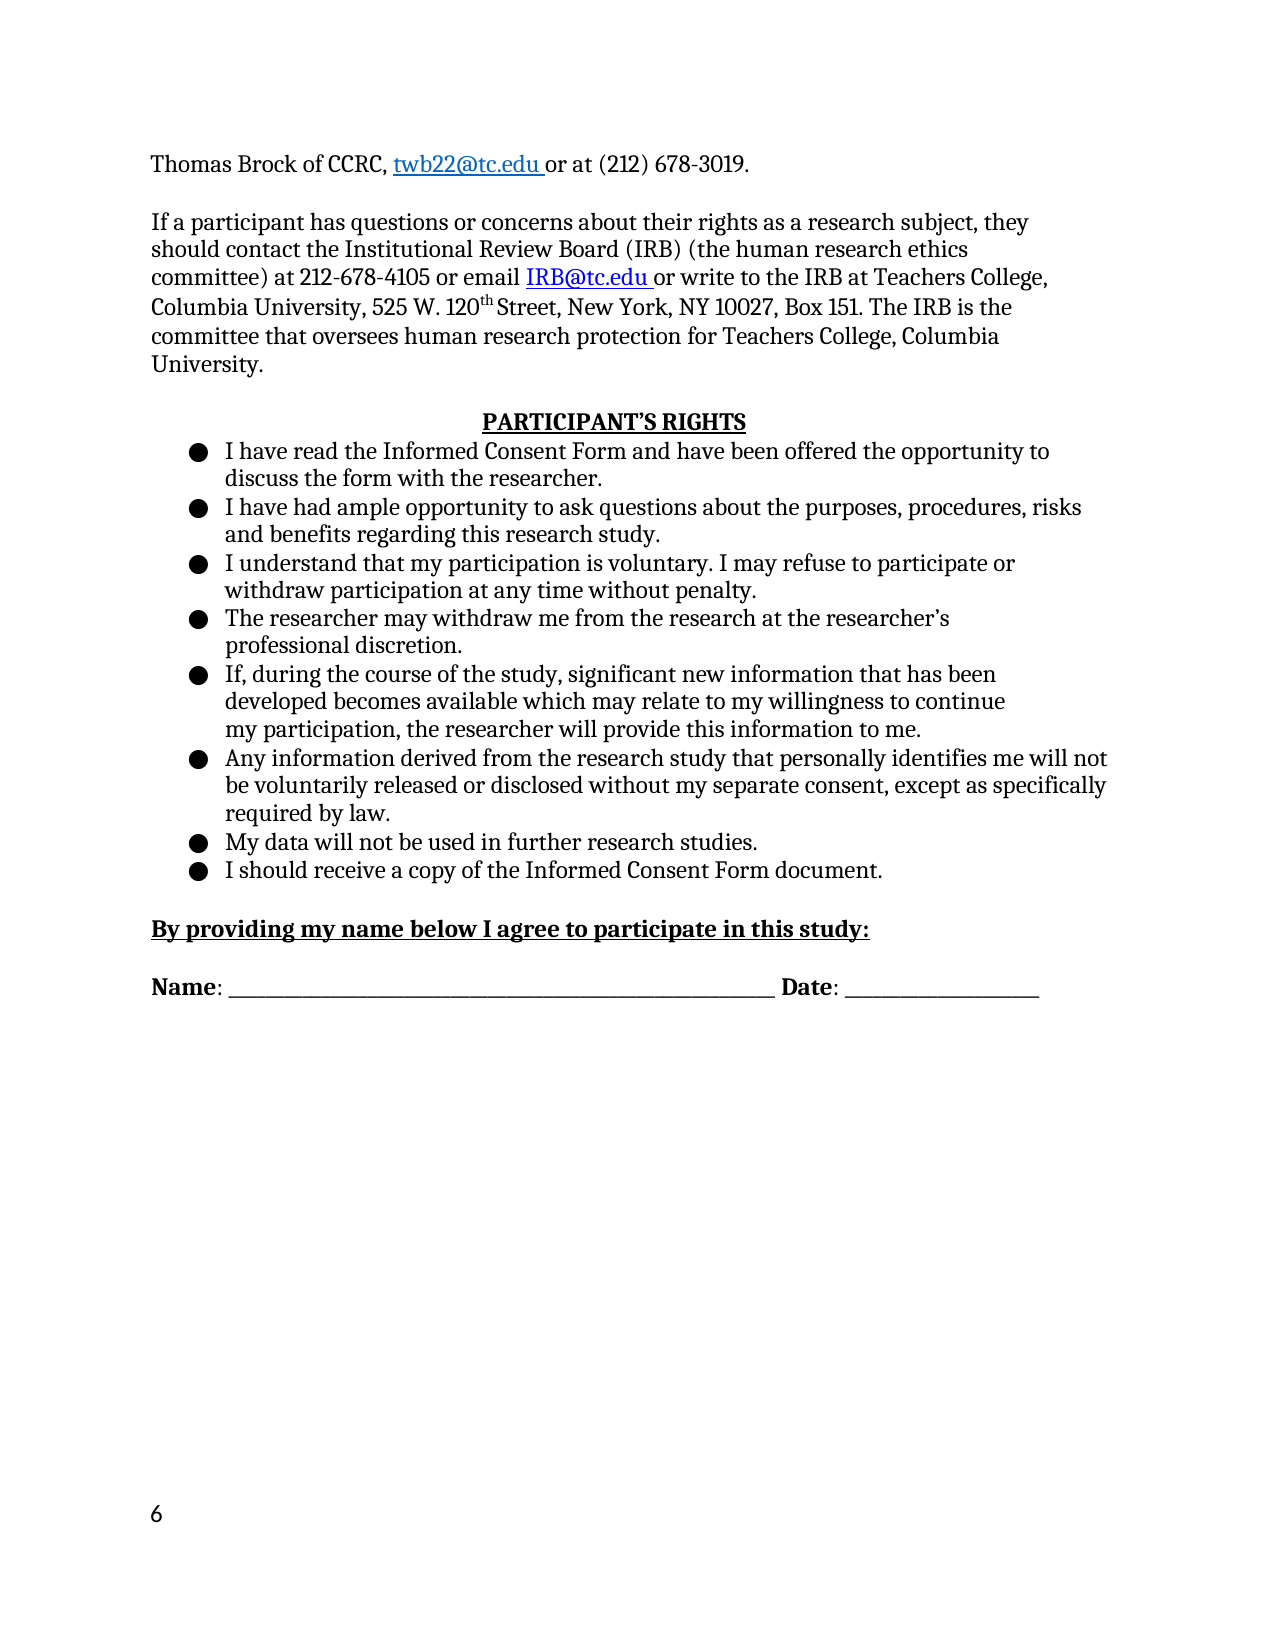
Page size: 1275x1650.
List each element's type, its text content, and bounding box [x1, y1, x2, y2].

list I should receive a copy of the Informed Consent Form document. [187, 856, 1125, 885]
text If a participant has questions or concerns about their rights as a research subject, they should contact the Institutional Review Board (IRB) (the human research ethics committee) at 212-678-4105 or email IRB@tc.edu or write to the IRB at Teachers College, Columbia University, 525 W. 120th Street, New York, NY 10027, Box 151. The IRB is the committee that oversees human research protection for Teachers College, Columbia University. [151, 208, 1077, 378]
list If, during the course of the study, significant new information that has been developed becomes available which may relate to my willingness to continue my participation, the researcher will provide this information to me. [187, 660, 1018, 744]
text PARTICIPANT’S RIGHTS [151, 408, 1077, 436]
list I understand that my participation is voluntary. I may refuse to participate or withdraw participation at any time without penalty. [187, 549, 1085, 604]
text By providing my name below I agree to participate in this study: [151, 914, 1125, 943]
list Any information derived from the research study that personally identifies me will not be voluntarily released or disclosed without my separate consent, except as specifically required by law. [187, 744, 1125, 827]
list I have read the Informed Consent Form and have been offered the opportunity to discuss the form with the researcher. [187, 437, 1099, 493]
list My data will not be used in further research studies. [187, 827, 1125, 856]
list The researcher may withdraw me from the research at the researcher’s professional discretion. [187, 604, 1018, 660]
text Name: ___________________________________________________________ Date: _____________________ [151, 972, 1112, 1001]
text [150, 150, 1125, 179]
list I have had ample opportunity to ask questions about the purposes, procedures, risks and benefits regarding this research study. [187, 493, 1105, 549]
